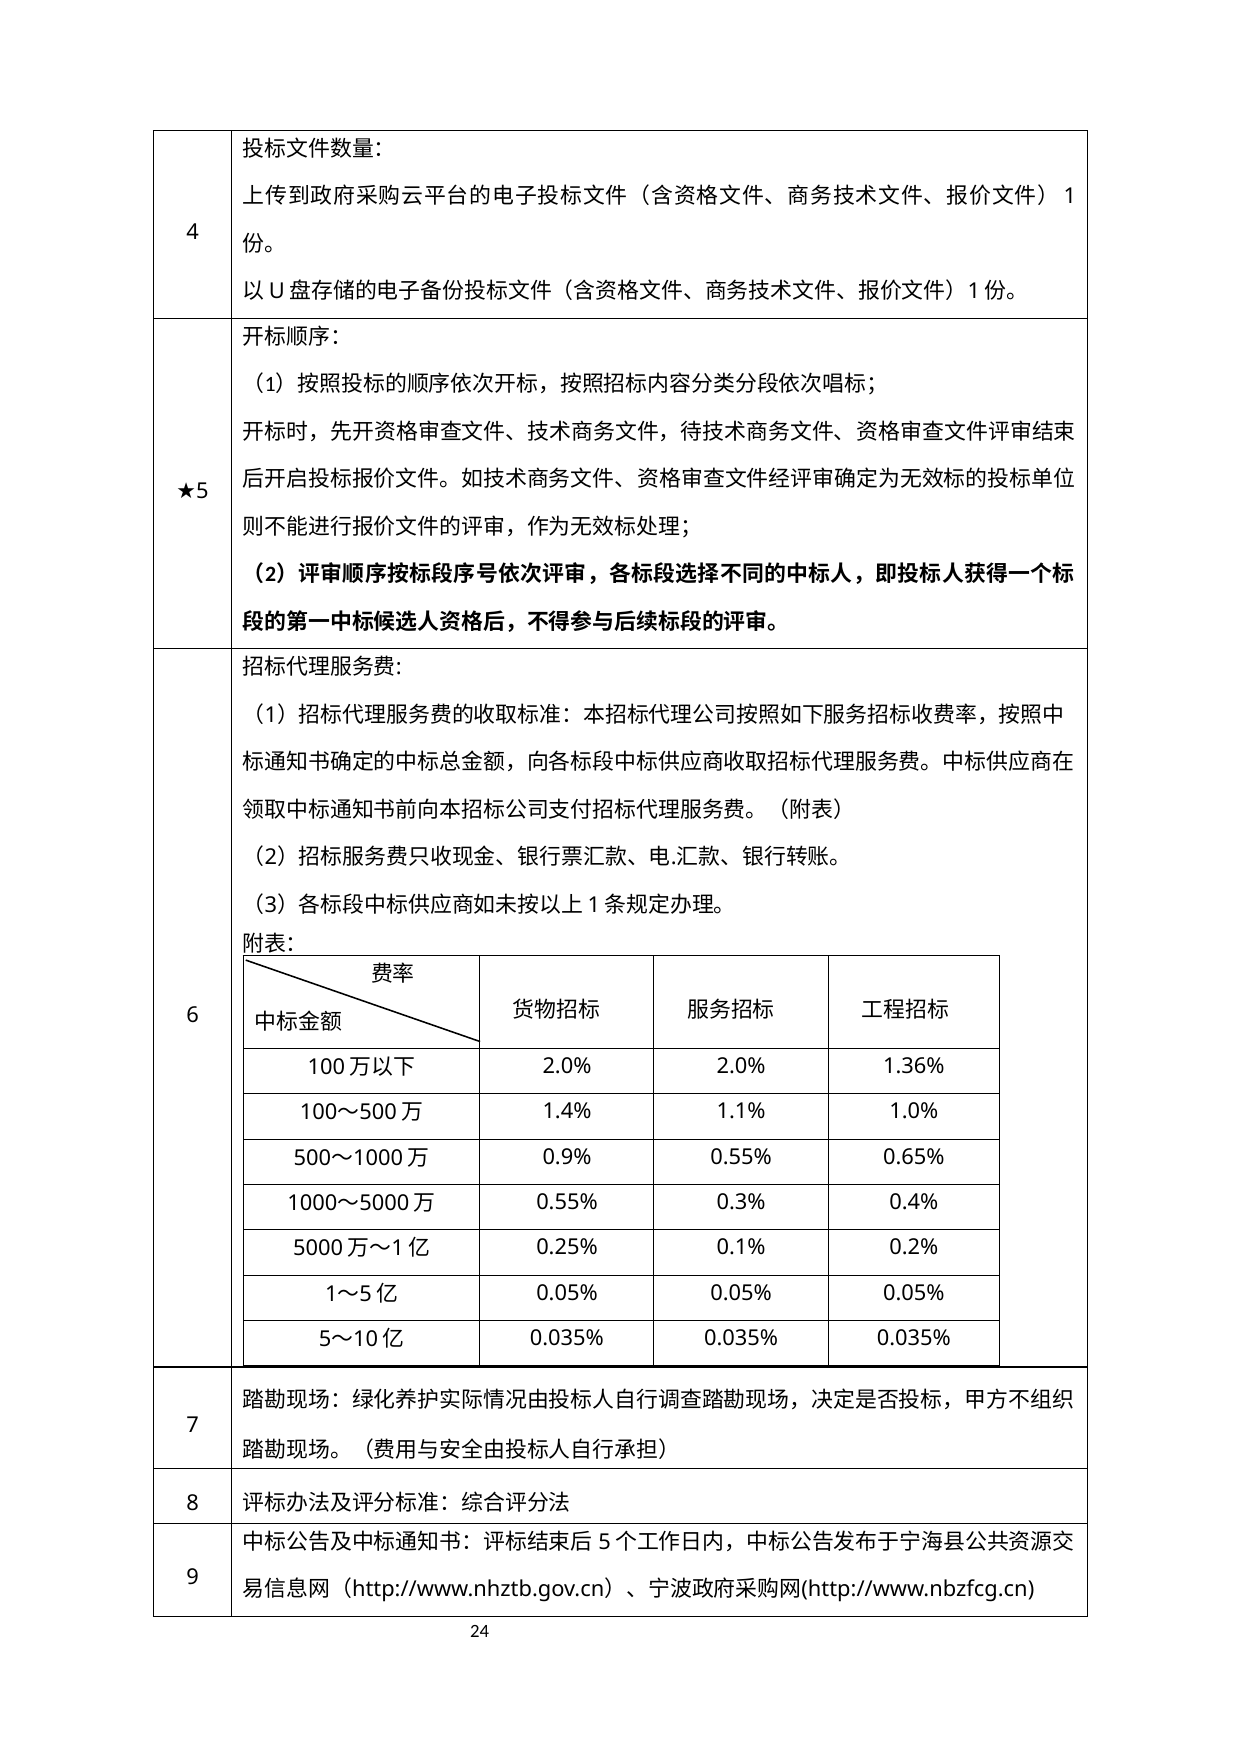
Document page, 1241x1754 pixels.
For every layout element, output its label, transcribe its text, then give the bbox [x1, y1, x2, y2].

table_cell 开标顺序： （1）按照投标的顺序依次开标，按照招标内容分类分段依次唱标； 开标时，先开资格审查文件、技术商务文件，待技术商务文件、资格审查文件评审结束后开启投标报价文件。如技术商务文件、资格审查文件经评审确定为无效标的投标单位则不能进行报价文件的评审，作为无效标处理； （2）评审顺序按标段序号依次评审，各标段选择不同的中标人，即投标人获得一个标段的第一中标候选人资格后，不得参与后续标段的评审。 [232, 319, 1087, 648]
table_cell 4 [154, 131, 231, 318]
table_cell 9 [154, 1524, 231, 1616]
table_cell ★5 [154, 319, 231, 648]
table_cell 6 [154, 649, 231, 1366]
table_cell 评标办法及评分标准：综合评分法 [232, 1469, 1087, 1523]
table_cell 8 [154, 1469, 231, 1523]
table_cell 踏勘现场：绿化养护实际情况由投标人自行调查踏勘现场，决定是否投标，甲方不组织踏勘现场。（费用与安全由投标人自行承担） [232, 1368, 1087, 1467]
table_cell 投标文件数量： 上传到政府采购云平台的电子投标文件（含资格文件、商务技术文件、报价文件）1份。 以U盘存储的电子备份投标文件（含资格文件、商务技术文件、报价文件）1份。 [232, 131, 1087, 318]
table_cell 招标代理服务费: （1）招标代理服务费的收取标准：本招标代理公司按照如下服务招标收费率，按照中标通知书确定的中标总金额，向各标段中标供应商收取招标代理服务费。中标供应商在领取中标通知书前向本招标公司支付招标代理服务费。（附表） （2）招标服务费只收现金、银行票汇款、电.汇款、银行转账。 （3）各标段中标供应商如未按以上1条规定办理。 附表： [232, 649, 1087, 1366]
table_cell 7 [154, 1368, 231, 1467]
table_cell 中标公告及中标通知书：评标结束后5个工作日内，中标公告发布于宁海县公共资源交易信息网（http://www.nhztb.gov.cn）、宁波政府采购网(http://www.nbzfcg.cn) [232, 1524, 1087, 1616]
